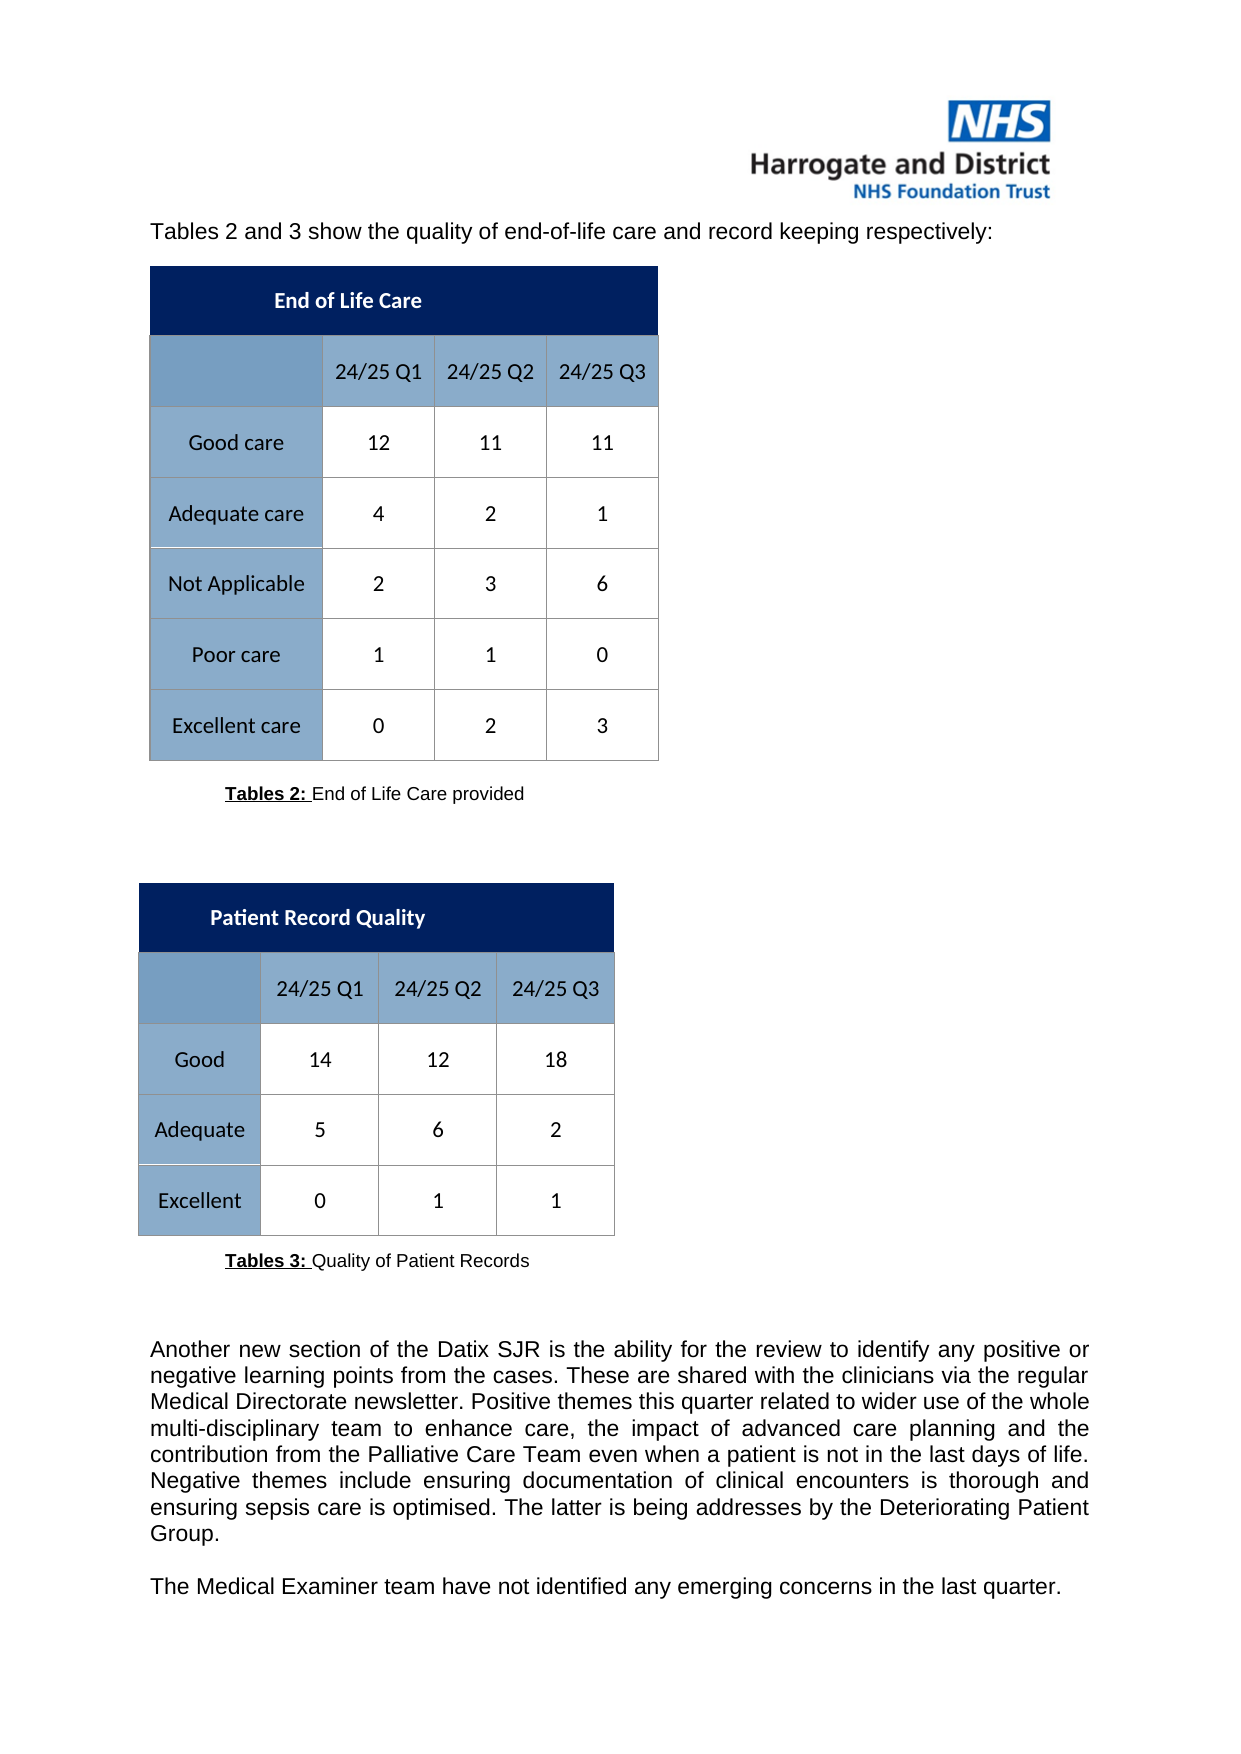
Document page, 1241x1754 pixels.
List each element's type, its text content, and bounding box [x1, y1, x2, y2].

table_cell 11 [547, 407, 658, 477]
table_cell 24/25 Q1 [323, 336, 434, 406]
table_cell 12 [379, 1024, 496, 1094]
table_cell Not Applicable [151, 549, 322, 618]
table_cell 1 [497, 1166, 614, 1235]
text Tables 2 and 3 show the quality of end-of-life care and record keeping respectively: [150, 218, 1090, 244]
text Tables 3: Quality of Patient Records [225, 1249, 1090, 1271]
table_cell 14 [261, 1024, 378, 1094]
table_cell 6 [379, 1095, 496, 1164]
table_cell 1 [379, 1166, 496, 1235]
text Tables 2: End of Life Care provided [225, 782, 1090, 804]
table_cell Adequate care [151, 478, 322, 547]
table_cell 24/25 Q3 [547, 336, 658, 406]
table_header [497, 883, 614, 952]
table_cell 1 [323, 619, 434, 689]
table_cell Excellent [139, 1166, 260, 1235]
table_cell [151, 336, 322, 406]
table_cell 1 [435, 619, 546, 689]
picture [733, 94, 1091, 218]
table_cell 5 [261, 1095, 378, 1164]
table_cell 24/25 Q2 [379, 953, 496, 1023]
table_cell 3 [435, 549, 546, 618]
table_cell 2 [435, 690, 546, 760]
table_cell 24/25 Q2 [435, 336, 546, 406]
table_cell 18 [497, 1024, 614, 1094]
table_cell Poor care [151, 619, 322, 689]
table_cell 0 [261, 1166, 378, 1235]
table_cell 2 [323, 549, 434, 618]
table_header End of Life Care [150, 266, 546, 335]
table_cell Excellent care [151, 690, 322, 760]
text Another new section of the Datix SJR is the ability for the review to identify any positive or negative learning points from the cases. These are shared with the clinicians via the regular Medical Directorate newsletter. Positive themes this quarter related to wider use of the whole multi-disciplinary team to enhance care, the impact of advanced care planning and the contribution from the Palliative Care Team even when a patient is not in the last days of life. Negative themes include ensuring documentation of clinical encounters is thorough and ensuring sepsis care is optimised. The latter is being addresses by the Deteriorating Patient Group. [150, 1336, 1090, 1546]
text The Medical Examiner team have not identified any emerging concerns in the last quarter. [150, 1573, 1090, 1599]
table_cell 24/25 Q3 [497, 953, 614, 1023]
table_header Patient Record Quality [139, 883, 497, 952]
table_cell 0 [547, 619, 658, 689]
table_cell Good care [151, 407, 322, 477]
table_cell 3 [547, 690, 658, 760]
table_cell 0 [323, 690, 434, 760]
table_cell 11 [435, 407, 546, 477]
table_cell [139, 953, 260, 1023]
table_header [546, 266, 658, 335]
table_cell Good [139, 1024, 260, 1094]
table_cell 12 [323, 407, 434, 477]
table_cell 1 [547, 478, 658, 547]
table_cell 2 [435, 478, 546, 547]
table_cell Adequate [139, 1095, 260, 1164]
table_cell 4 [323, 478, 434, 547]
table_cell 2 [497, 1095, 614, 1164]
table_cell 24/25 Q1 [261, 953, 378, 1023]
table_cell 6 [547, 549, 658, 618]
